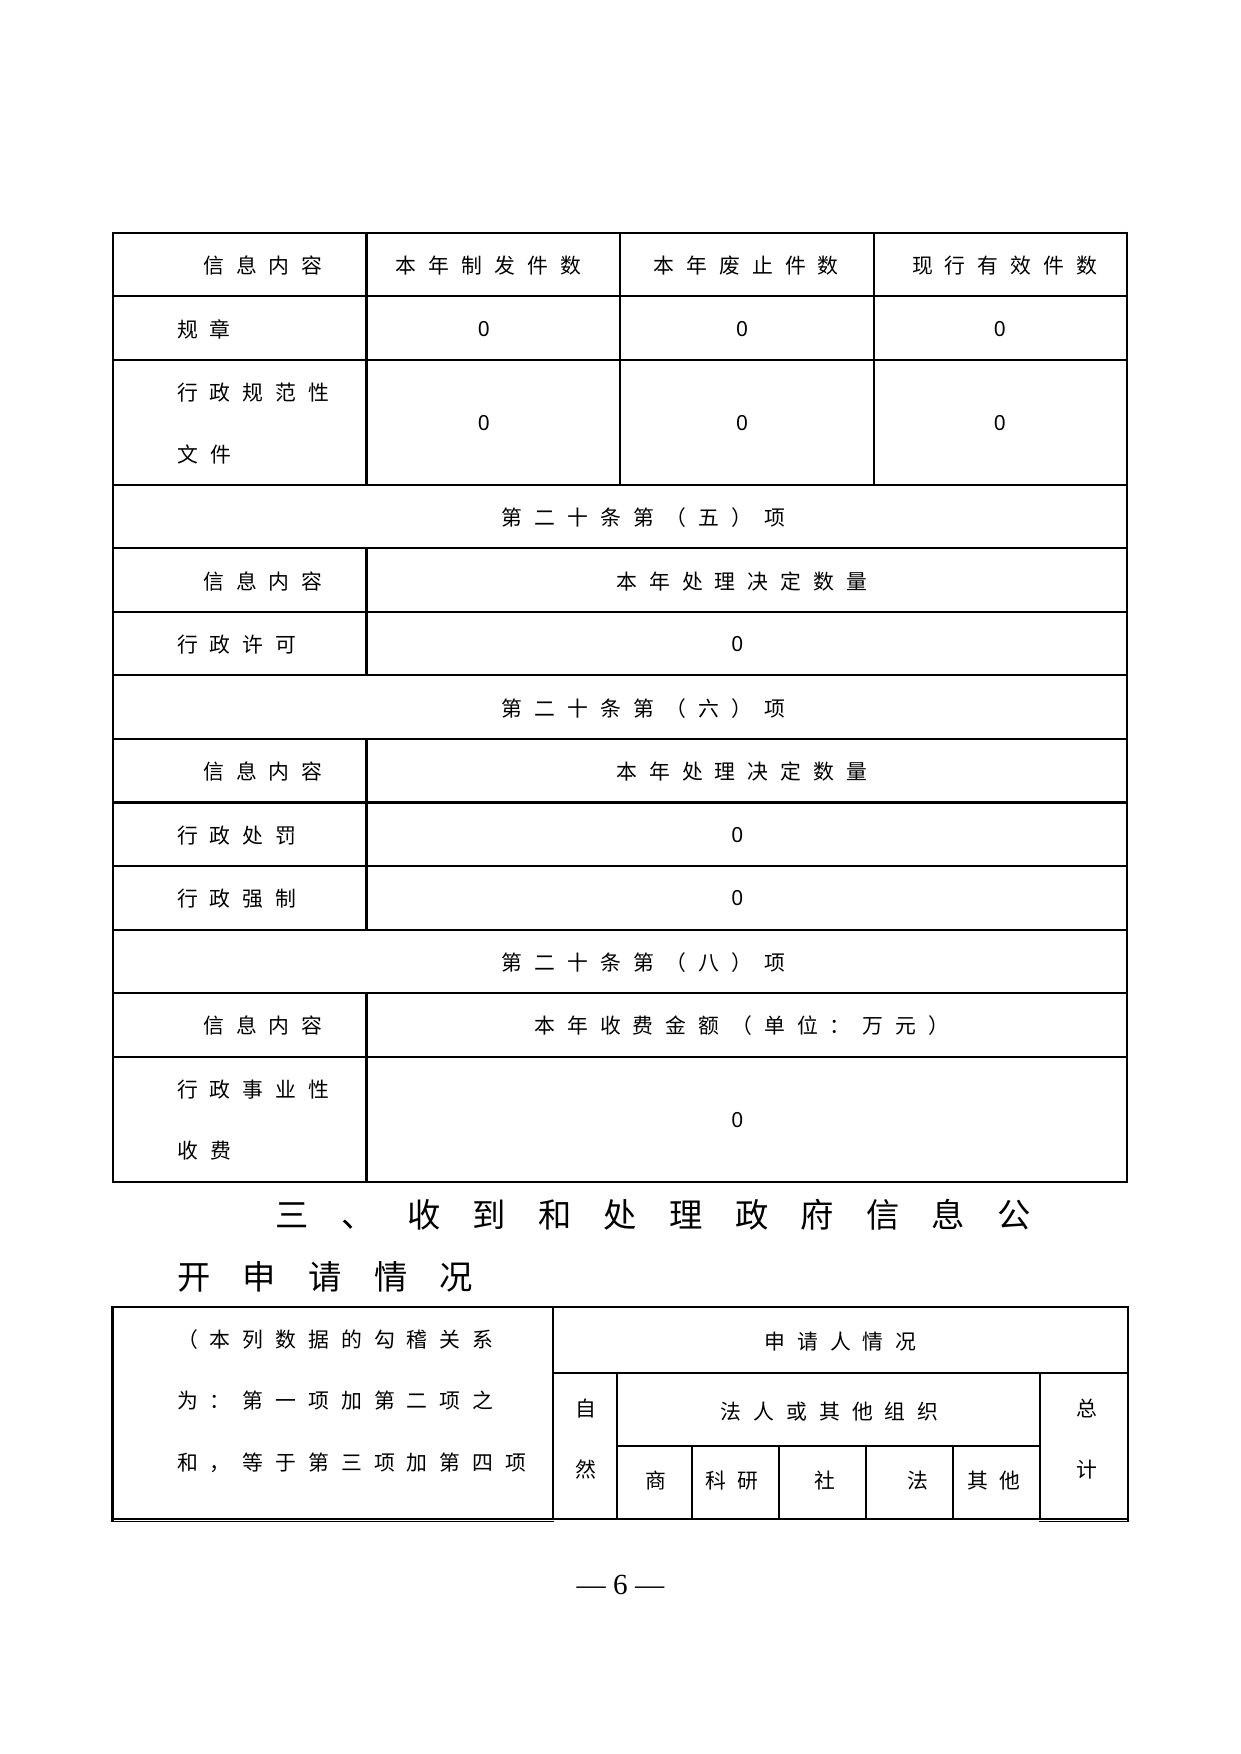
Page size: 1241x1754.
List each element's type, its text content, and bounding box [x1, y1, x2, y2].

table_cell 0 [621, 361, 873, 484]
table_cell 行政规范性文件 [114, 361, 365, 484]
table_header 申请人情况 [554, 1308, 1127, 1372]
table_cell 本年制发件数 [368, 234, 619, 295]
table_cell 信息内容 [114, 549, 365, 611]
table_cell 行政许可 [114, 613, 365, 674]
table_cell 0 [368, 1058, 1126, 1181]
table_cell 0 [368, 804, 1126, 865]
table_cell 信息内容 [114, 740, 365, 801]
table_cell 本年废止件数 [621, 234, 873, 295]
table_cell 0 [368, 297, 619, 359]
table_cell 信息内容 [114, 234, 365, 295]
table_cell 0 [875, 361, 1126, 484]
table_cell 第二十条第（五）项 [114, 486, 1126, 547]
table_cell 本年处理决定数量 [368, 740, 1126, 801]
table_cell 行政事业性收费 [114, 1058, 365, 1181]
table_cell 自然人 [554, 1374, 616, 1518]
table_cell 法律服务机构 [867, 1447, 952, 1518]
table_cell 本年处理决定数量 [368, 549, 1126, 611]
table_cell 科研 机构 [693, 1447, 778, 1518]
table_cell 其他 [954, 1447, 1039, 1518]
table_cell 行政处罚 [114, 804, 365, 865]
table_cell 行政强制 [114, 867, 365, 928]
table_cell 信息内容 [114, 994, 365, 1056]
table_cell 0 [368, 867, 1126, 928]
table_cell 本年收费金额（单位：万元） [368, 994, 1126, 1056]
table_cell 商业 企业 [618, 1447, 691, 1518]
table_cell 法人或其他组织 [618, 1374, 1039, 1444]
table_cell 0 [368, 361, 619, 484]
table_cell 现行有效件数 [875, 234, 1126, 295]
table_cell 0 [368, 613, 1126, 674]
table_cell 第二十条第（六）项 [114, 676, 1126, 738]
table_cell 规章 [114, 297, 365, 359]
text 三、收到和处理政府信息公开申请情况 [177, 1183, 1063, 1306]
table_cell 0 [621, 297, 873, 359]
table_header （本列数据的勾稽关系为：第一项加第二项之和，等于第三项加第四项之和） [114, 1308, 552, 1518]
table_cell 总计 [1041, 1374, 1127, 1518]
table_cell 第二十条第（八）项 [114, 931, 1126, 992]
table_cell 社会公益组织 [780, 1447, 865, 1518]
table_cell 0 [875, 297, 1126, 359]
